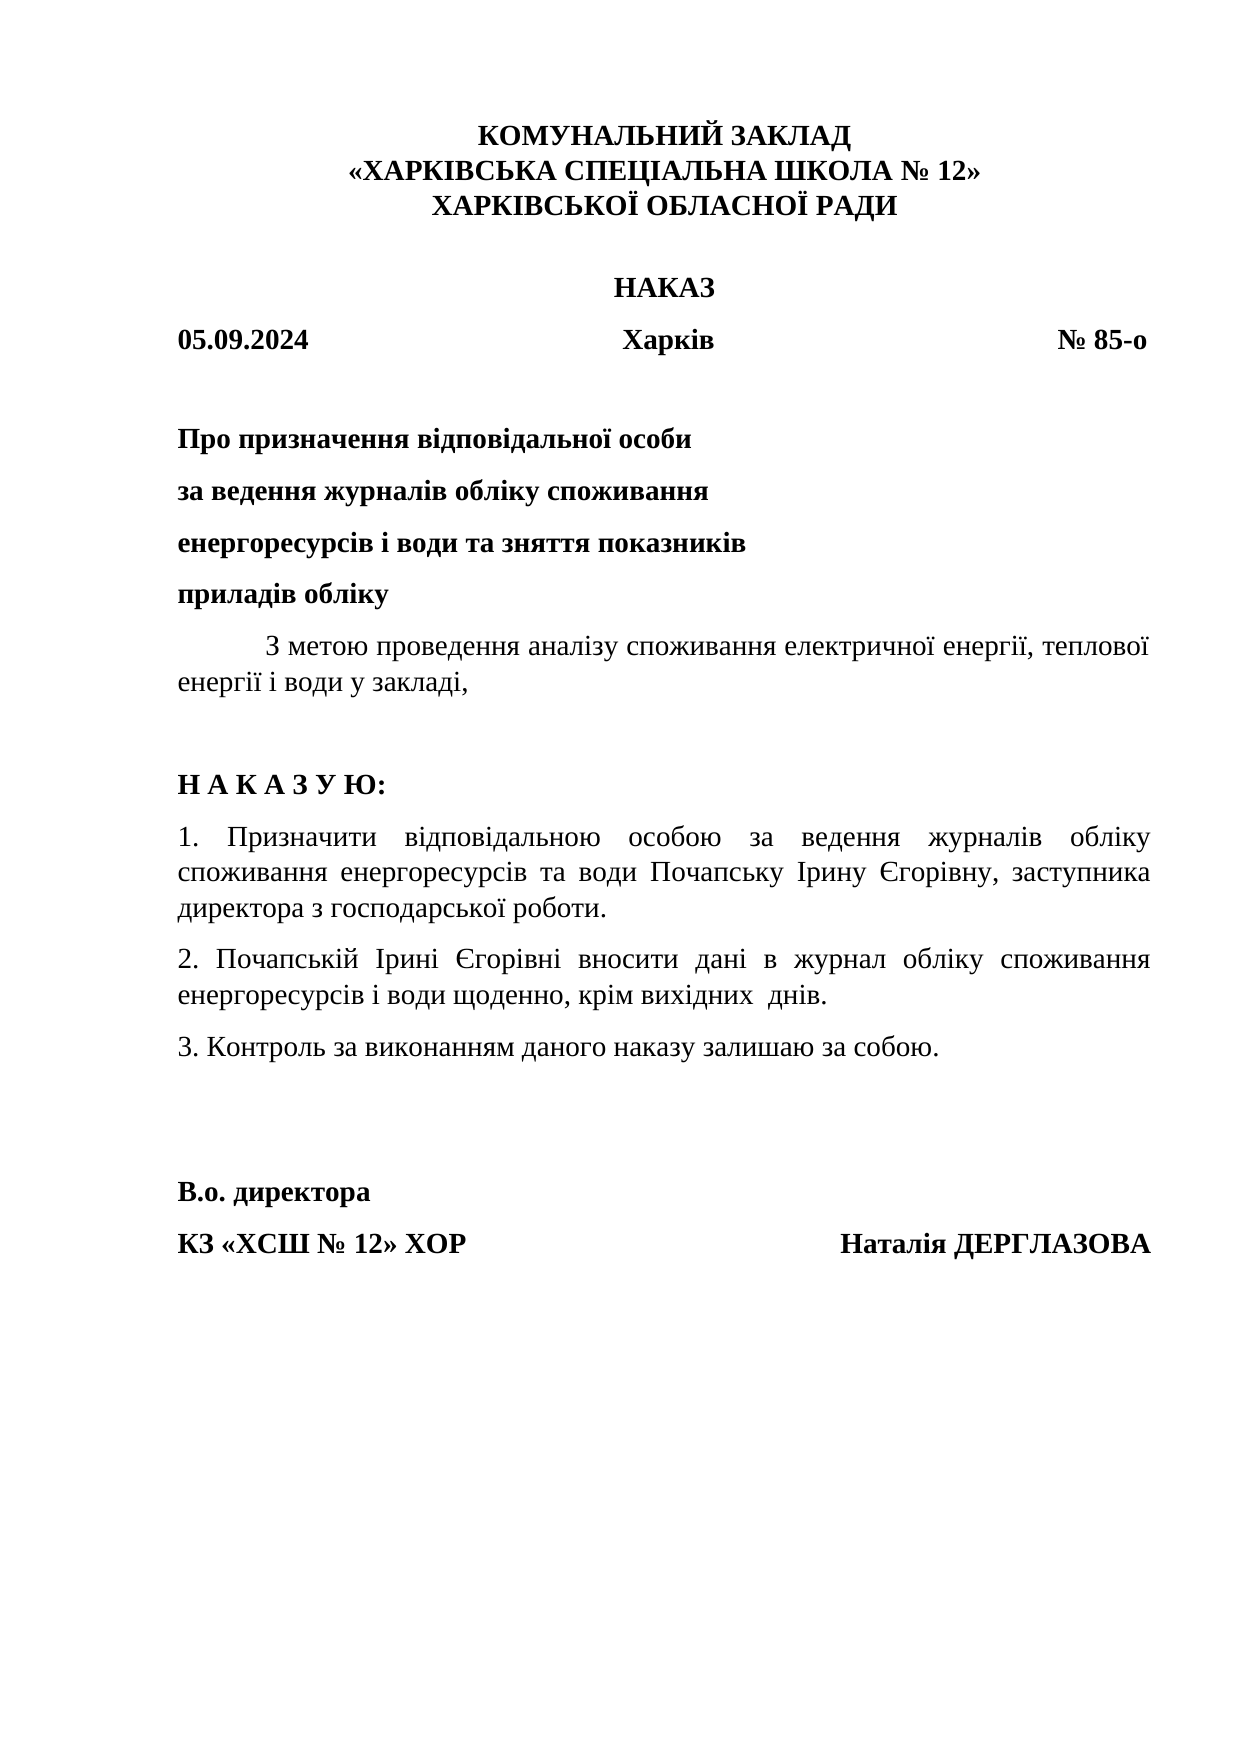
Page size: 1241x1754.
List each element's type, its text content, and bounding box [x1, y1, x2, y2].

text КЗ «ХСШ № 12» ХОР Наталія ДЕРГЛАЗОВА [177, 1226, 1152, 1259]
text В.о. директора [177, 1174, 1152, 1208]
text приладів обліку [177, 577, 1152, 610]
text 2. Почапській Ірині Єгорівні вносити дані в журнал обліку споживання енергоресурсів і води щоденно, крім вихідних днів. [177, 942, 1152, 1010]
text 3. Контроль за виконанням даного наказу залишаю за собою. [177, 1029, 1152, 1062]
text енергоресурсів і води та зняття показників [177, 525, 1152, 558]
text ХАРКІВСЬКОЇ ОБЛАСНОЇ РАДИ [177, 188, 1152, 222]
text Н А К А З У Ю: [177, 767, 1152, 801]
text 1. Призначити відповідальною особою за ведення журналів обліку споживання енергоресурсів та води Почапську Ірину Єгорівну, заступника директора з господарської роботи. [177, 819, 1152, 923]
text НАКАЗ [177, 271, 1152, 304]
text З метою проведення аналізу споживання електричної енергії, теплової енергії і води у закладі, [177, 628, 1152, 697]
text Про призначення відповідальної особи [177, 421, 1152, 454]
text за ведення журналів обліку споживання [177, 473, 1152, 506]
text КОМУНАЛЬНИЙ ЗАКЛАД [177, 118, 1152, 152]
text «ХАРКІВСЬКА СПЕЦІАЛЬНА ШКОЛА № 12» [177, 153, 1152, 187]
text 05.09.2024 Харків № 85-о [177, 322, 1152, 356]
